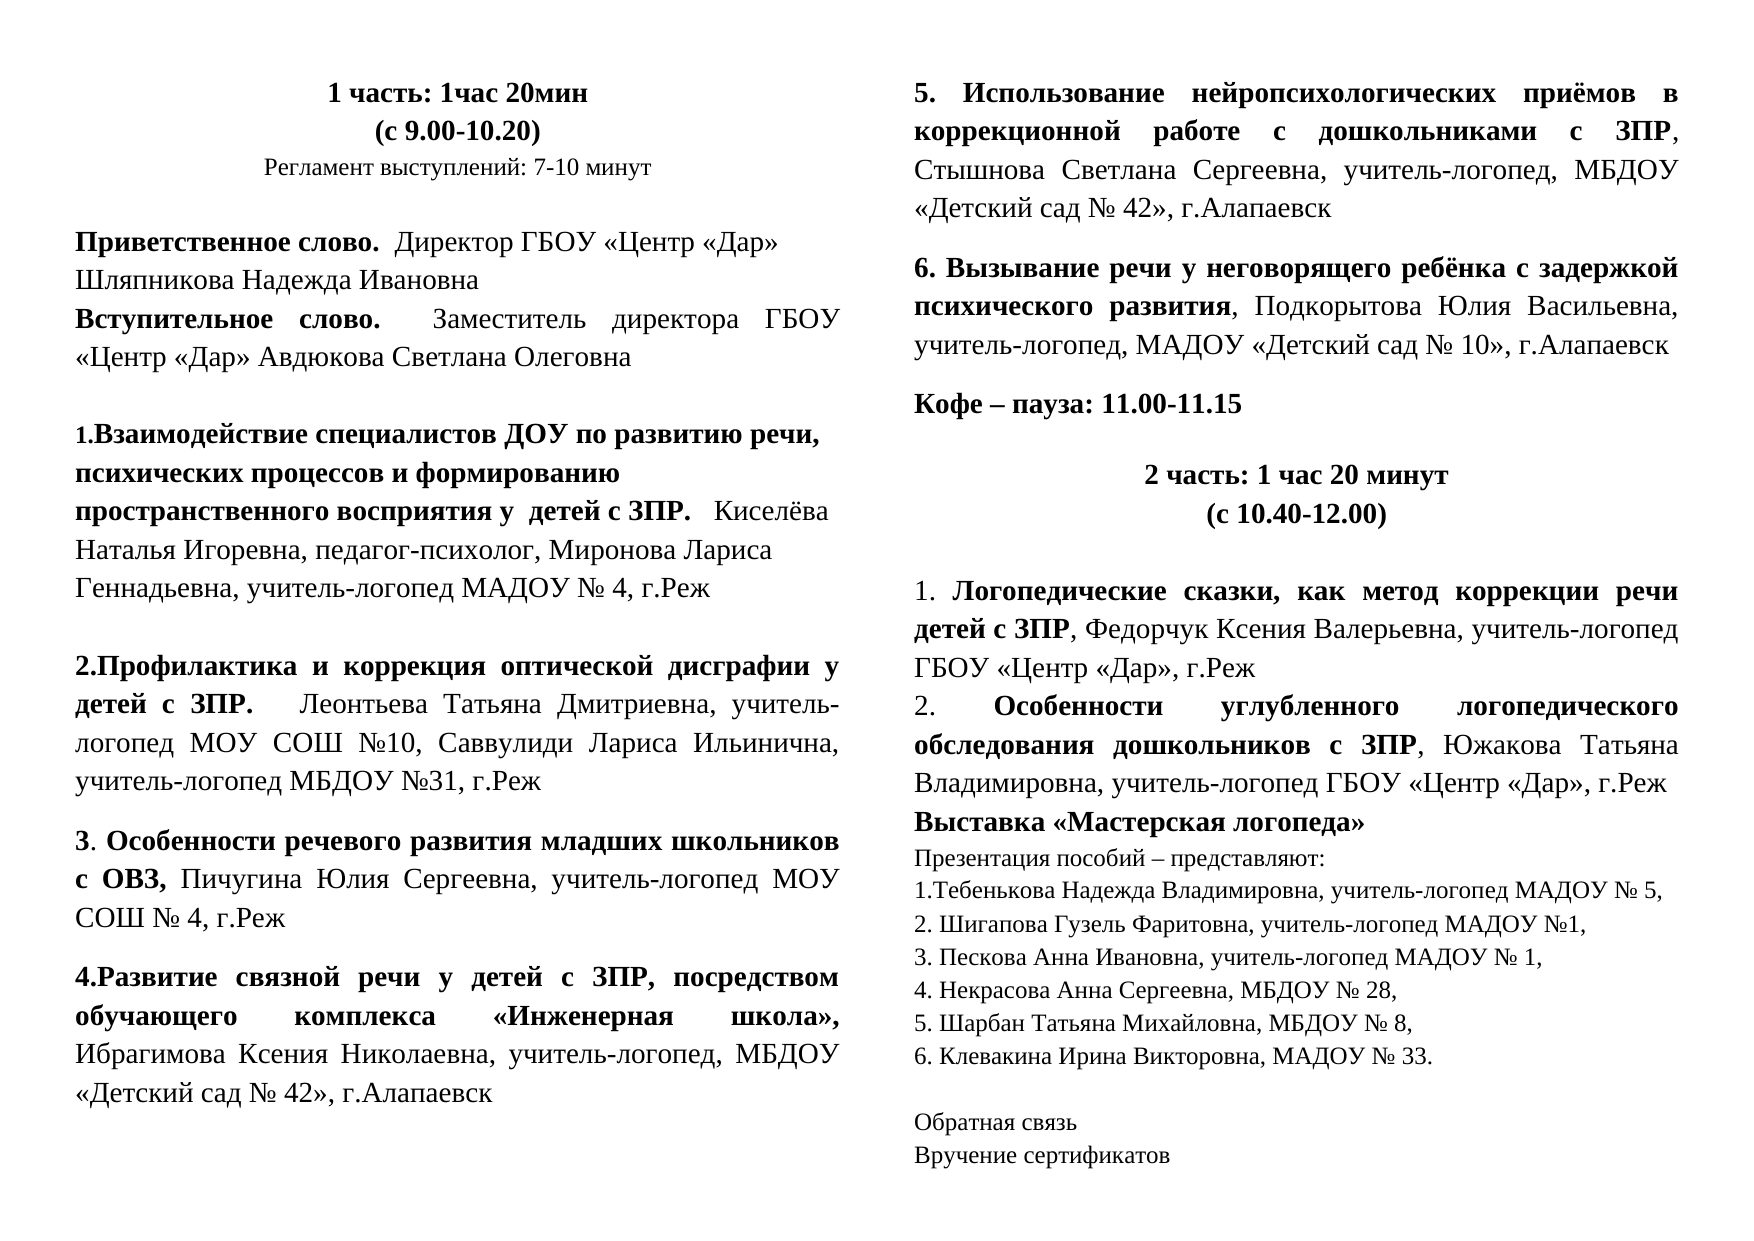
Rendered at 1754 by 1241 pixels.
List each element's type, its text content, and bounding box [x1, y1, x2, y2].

text (с 10.40-12.00) [914, 496, 1679, 529]
text Кофе – пауза: 11.00-11.15 [914, 386, 1679, 420]
text 3. Особенности речевого развития младших школьников с ОВЗ, Пичугина Юлия Сергеевна, учитель-логопед МОУ СОШ № 4, г.Реж [75, 823, 840, 933]
text Регламент выступлений: 7-10 минут [75, 152, 840, 181]
text 1. Логопедические сказки, как метод коррекции речи детей с ЗПР, Федорчук Ксения Валерьевна, учитель-логопед ГБОУ «Центр «Дар», г.Реж [914, 573, 1679, 683]
text 2 часть: 1 час 20 минут [914, 457, 1679, 491]
text Вступительное слово. Заместитель директора ГБОУ «Центр «Дар» Авдюкова Светлана Олеговна [75, 301, 840, 373]
text 6. Клевакина Ирина Викторовна, МАДОУ № 33. [914, 1041, 1679, 1069]
text 2.Профилактика и коррекция оптической дисграфии у детей с ЗПР. Леонтьева Татьяна Дмитриевна, учитель-логопед МОУ СОШ №10, Саввулиди Лариса Ильинична, учитель-логопед МБДОУ №31, г.Реж [75, 648, 840, 797]
text 3. Пескова Анна Ивановна, учитель-логопед МАДОУ № 1, [914, 942, 1679, 970]
text Обратная связь [914, 1107, 1679, 1136]
text 6. Вызывание речи у неговорящего ребёнка с задержкой психического развития, Подкорытова Юлия Васильевна, учитель-логопед, МАДОУ «Детский сад № 10», г.Алапаевск [914, 250, 1679, 361]
text 5. Шарбан Татьяна Михайловна, МБДОУ № 8, [914, 1008, 1679, 1036]
text 2. Особенности углубленного логопедического обследования дошкольников с ЗПР, Южакова Татьяна Владимировна, учитель-логопед ГБОУ «Центр «Дар», г.Реж [914, 688, 1679, 799]
text 4.Развитие связной речи у детей с ЗПР, посредством обучающего комплекса «Инженерная школа», Ибрагимова Ксения Николаевна, учитель-логопед, МБДОУ «Детский сад № 42», г.Алапаевск [75, 959, 840, 1108]
text 1 часть: 1час 20мин [75, 75, 840, 108]
text Презентация пособий – представляют: [914, 843, 1679, 871]
text Вручение сертификатов [914, 1140, 1679, 1168]
text 1.Взаимодействие специалистов ДОУ по развитию речи, психических процессов и формированию пространственного восприятия у детей с ЗПР. Киселёва Наталья Игоревна, педагог-психолог, Миронова Лариса Геннадьевна, учитель-логопед МАДОУ № 4, г.Реж [75, 416, 840, 604]
text (с 9.00-10.20) [75, 113, 840, 147]
text 5. Использование нейропсихологических приёмов в коррекционной работе с дошкольниками с ЗПР, Стышнова Светлана Сергеевна, учитель-логопед, МБДОУ «Детский сад № 42», г.Алапаевск [914, 75, 1679, 224]
text 2. Шигапова Гузель Фаритовна, учитель-логопед МАДОУ №1, [914, 909, 1679, 937]
text Приветственное слово. Директор ГБОУ «Центр «Дар» Шляпникова Надежда Ивановна [75, 224, 840, 296]
text Выставка «Мастерская логопеда» [914, 804, 1679, 838]
text 4. Некрасова Анна Сергеевна, МБДОУ № 28, [914, 975, 1679, 1003]
text 1.Тебенькова Надежда Владимировна, учитель-логопед МАДОУ № 5, [914, 876, 1679, 904]
